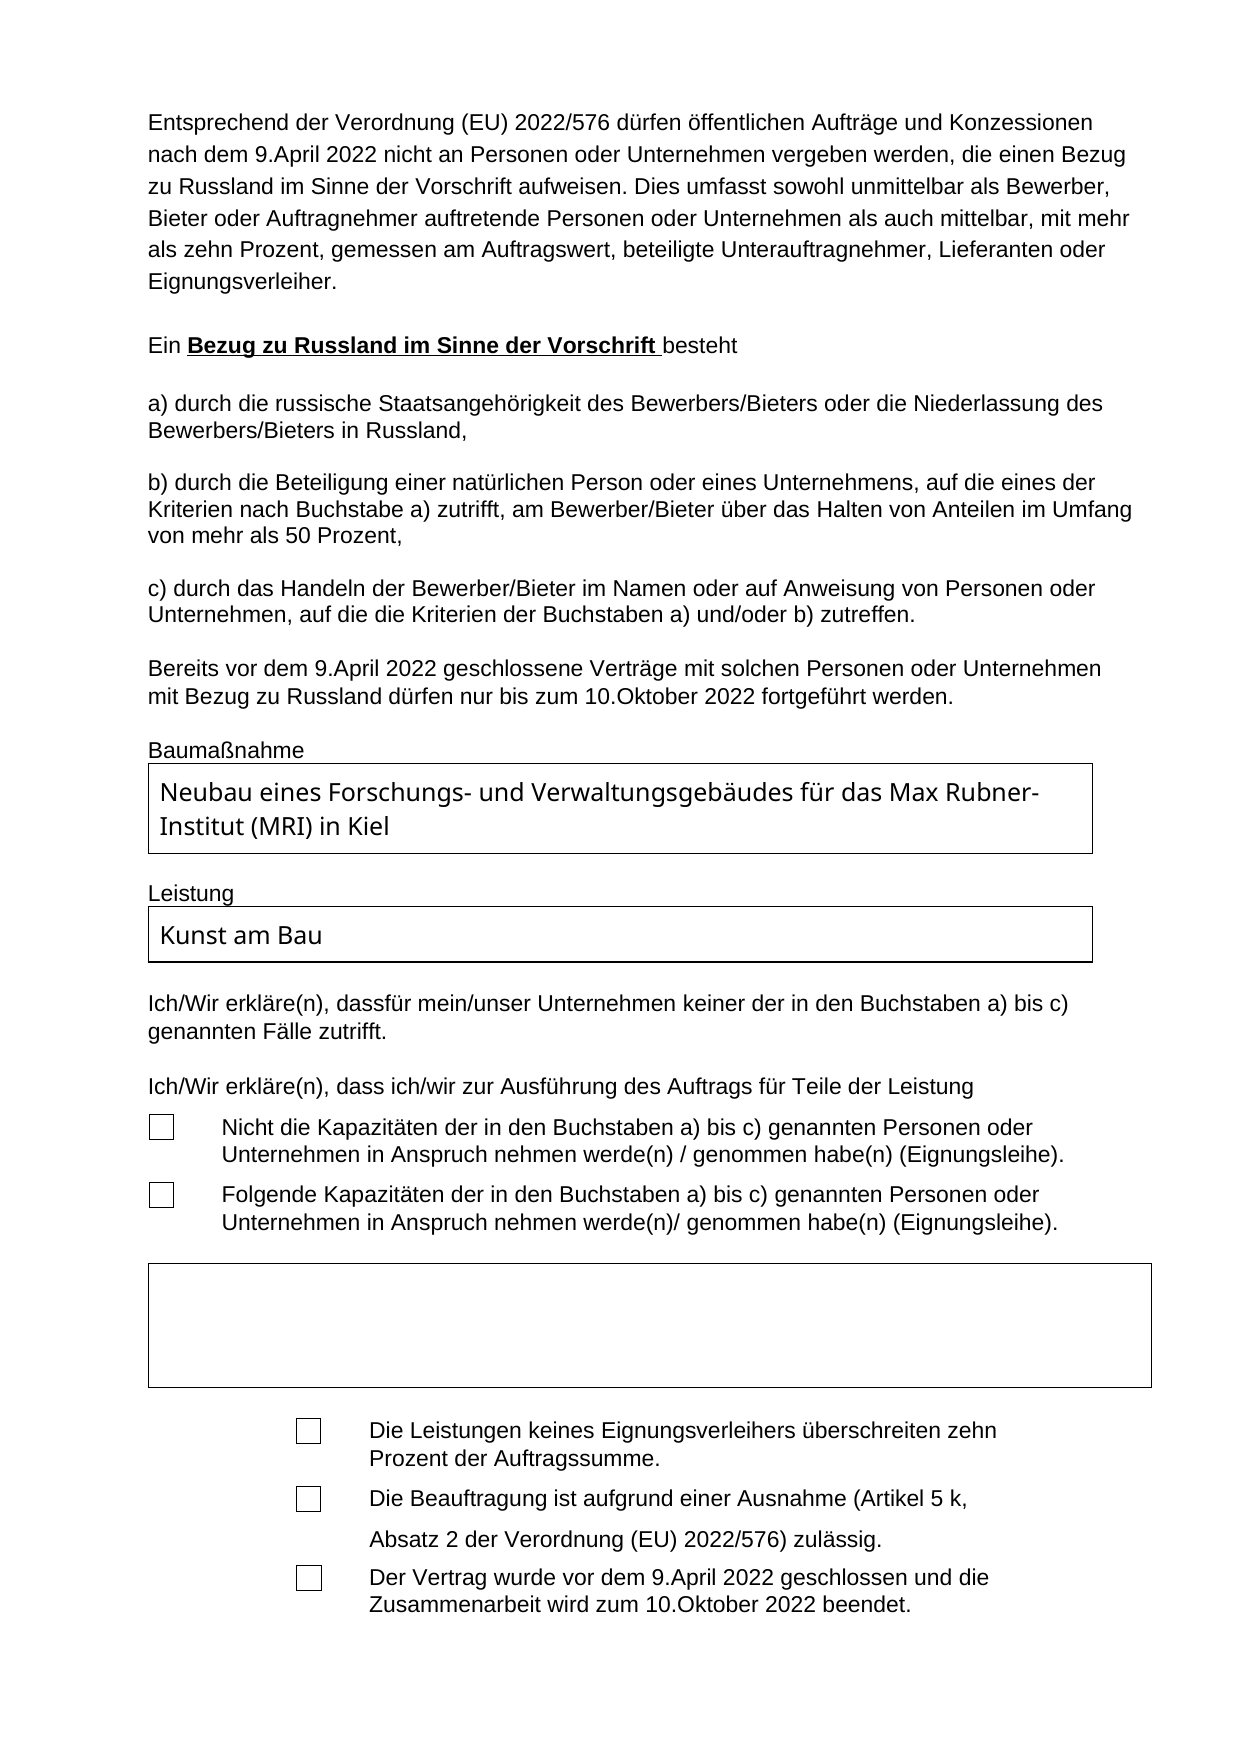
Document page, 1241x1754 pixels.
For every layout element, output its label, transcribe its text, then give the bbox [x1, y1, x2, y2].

text Ein Bezug zu Russland im Sinne der Vorschrift besteht [148, 327, 1152, 358]
text Die Leistungen keines Eignungsverleihers überschreiten zehn Prozent der Auftragssumme. [295, 1416, 1074, 1471]
text b) durch die Beteiligung einer natürlichen Person oder eines Unternehmens, auf die eines der Kriterien nach Buchstabe a) zutrifft, am Bewerber/Bieter über das Halten von Anteilen im Umfang von mehr als 50 Prozent, [148, 469, 1152, 548]
text Absatz 2 der Verordnung (EU) 2022/576) zulässig. [369, 1524, 1044, 1552]
text Folgende Kapazitäten der in den Buchstaben a) bis c) genannten Personen oder Unternehmen in Anspruch nehmen werde(n)/ genommen habe(n) (Eignungsleihe). [148, 1180, 1071, 1235]
text Ich/Wir erkläre(n), dass ich/wir zur Ausführung des Auftrags für Teile der Leistung [148, 1072, 1152, 1099]
text Nicht die Kapazitäten der in den Buchstaben a) bis c) genannten Personen oder Unternehmen in Anspruch nehmen werde(n) / genommen habe(n) (Eignungsleihe). [148, 1112, 1077, 1167]
text Der Vertrag wurde vor dem 9.April 2022 geschlossen und die Zusammenarbeit wird zum 10.Oktober 2022 beendet. [295, 1564, 1152, 1617]
table_header Kunst am Bau [149, 907, 1092, 961]
table_header Neubau eines Forschungs- und Verwaltungsgebäudes für das Max Rubner-Institut (MRI) in Kiel [149, 764, 1092, 852]
text Die Beauftragung ist aufgrund einer Ausnahme (Artikel 5 k, [295, 1484, 1044, 1512]
text Baumaßnahme [148, 737, 1152, 763]
text Ich/Wir erkläre(n), dassfür mein/unser Unternehmen keiner der in den Buchstaben a) bis c) genannten Fälle zutrifft. [148, 989, 1102, 1044]
text a) durch die russische Staatsangehörigkeit des Bewerbers/Bieters oder die Niederlassung des Bewerbers/Bieters in Russland, [148, 390, 1152, 443]
text c) durch das Handeln der Bewerber/Bieter im Namen oder auf Anweisung von Personen oder Unternehmen, auf die die Kriterien der Buchstaben a) und/oder b) zutreffen. [148, 575, 1152, 627]
text Entsprechend der Verordnung (EU) 2022/576 dürfen öffentlichen Aufträge und Konzessionen nach dem 9.April 2022 nicht an Personen oder Unternehmen vergeben werden, die einen Bezug zu Russland im Sinne der Vorschrift aufweisen. Dies umfasst sowohl unmittelbar als Bewerber, Bieter oder Auftragnehmer auftretende Personen oder Unternehmen als auch mittelbar, mit mehr als zehn Prozent, gemessen am Auftragswert, beteiligte Unterauftragnehmer, Lieferanten oder Eignungsverleiher. [148, 103, 1141, 295]
text Bereits vor dem 9.April 2022 geschlossene Verträge mit solchen Personen oder Unternehmen mit Bezug zu Russland dürfen nur bis zum 10.Oktober 2022 fortgeführt werden. [148, 654, 1116, 709]
text Leistung [148, 880, 1152, 906]
table_header [149, 1264, 1151, 1387]
